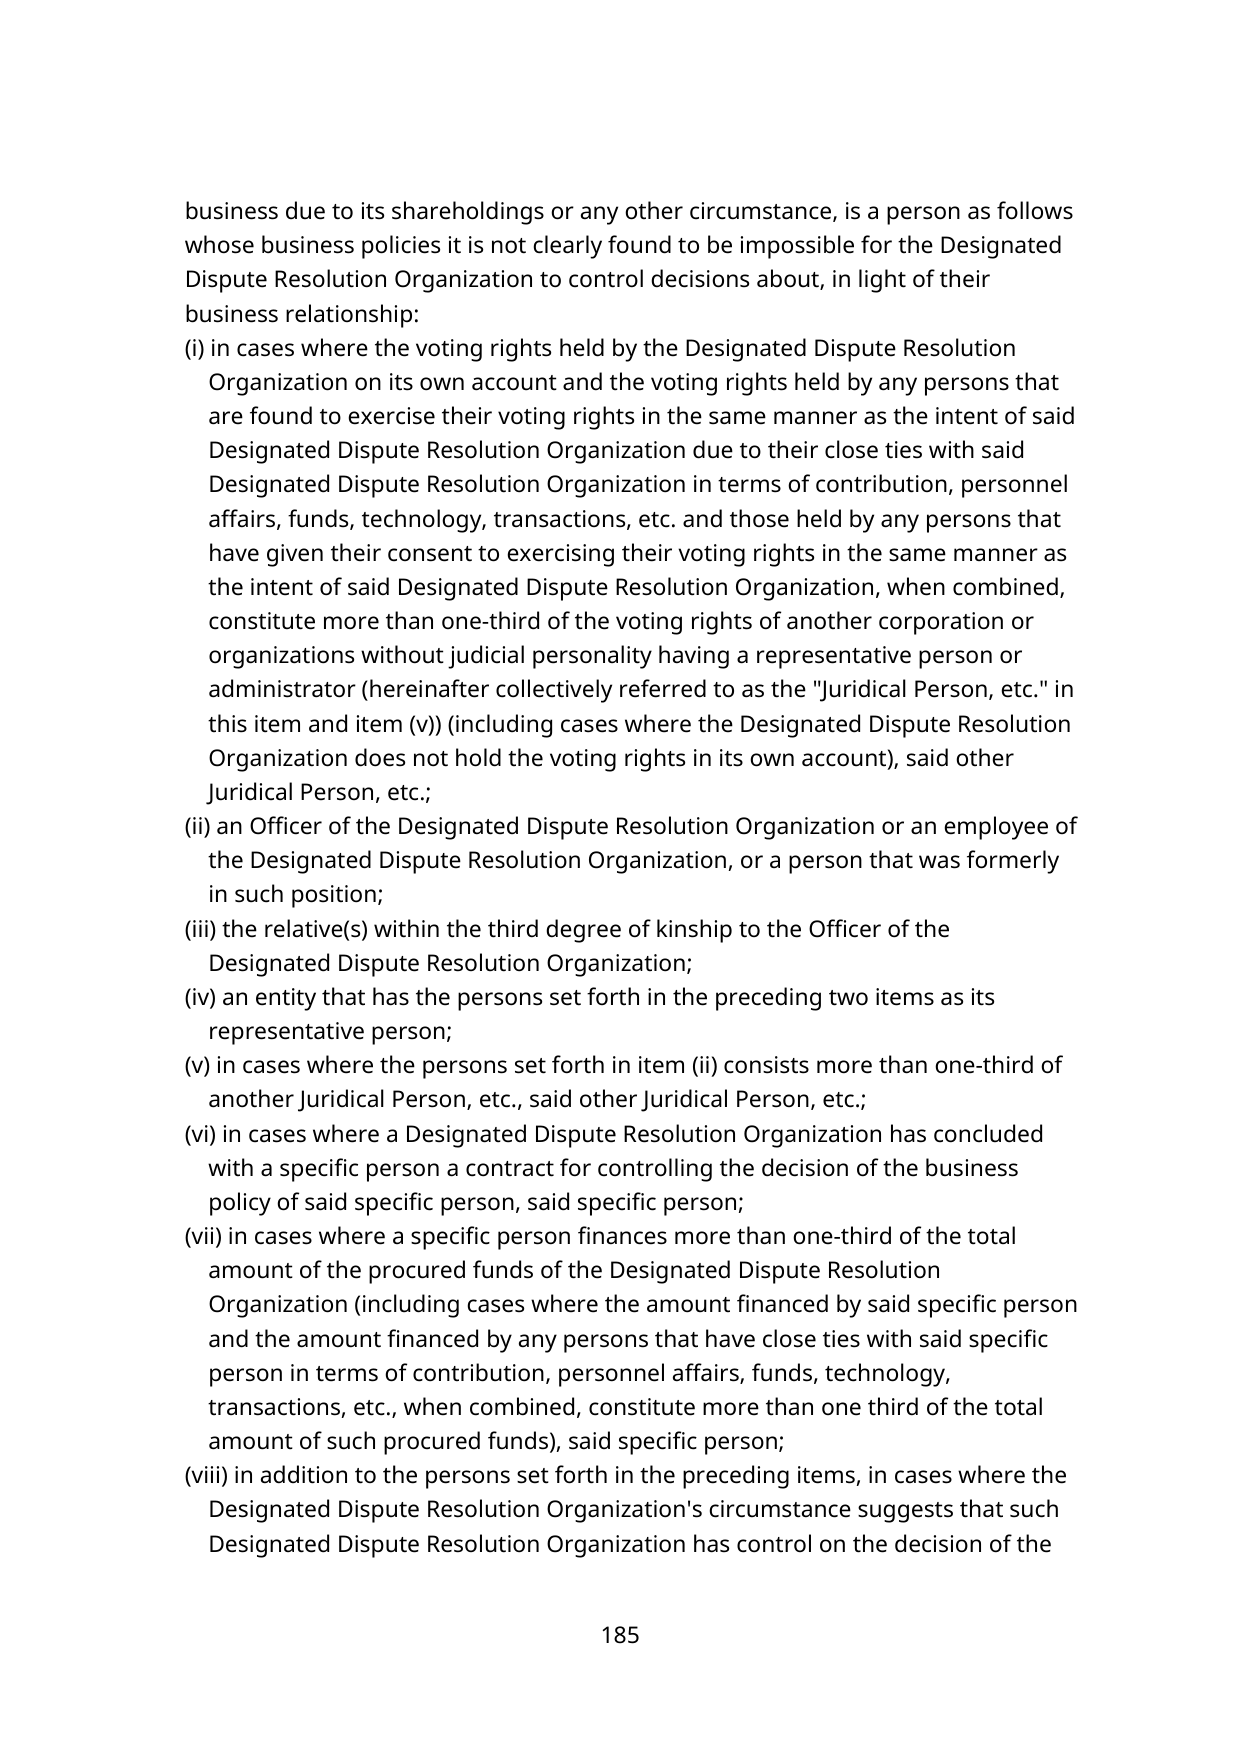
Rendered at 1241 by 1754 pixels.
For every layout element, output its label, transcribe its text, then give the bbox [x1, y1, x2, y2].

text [184, 1458, 1079, 1560]
text (iii) the relative(s) within the third degree of kinship to the Officer of the Designated Dispute Resolution Organization; [184, 911, 1079, 979]
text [161, 194, 1079, 330]
text (ii) an Officer of the Designated Dispute Resolution Organization or an employee of the Designated Dispute Resolution Organization, or a person that was formerly in such position; [184, 809, 1079, 911]
text (i) in cases where the voting rights held by the Designated Dispute Resolution Organization on its own account and the voting rights held by any persons that are found to exercise their voting rights in the same manner as the intent of said Designated Dispute Resolution Organization due to their close ties with said Designated Dispute Resolution Organization in terms of contribution, personnel affairs, funds, technology, transactions, etc. and those held by any persons that have given their consent to exercising their voting rights in the same manner as the intent of said Designated Dispute Resolution Organization, when combined, constitute more than one-third of the voting rights of another corporation or organizations without judicial personality having a representative person or administrator (hereinafter collectively referred to as the "Juridical Person, etc." in this item and item (v)) (including cases where the Designated Dispute Resolution Organization does not hold the voting rights in its own account), said other Juridical Person, etc.; [184, 330, 1079, 809]
text (vii) in cases where a specific person finances more than one-third of the total amount of the procured funds of the Designated Dispute Resolution Organization (including cases where the amount financed by said specific person and the amount financed by any persons that have close ties with said specific person in terms of contribution, personnel affairs, funds, technology, transactions, etc., when combined, constitute more than one third of the total amount of such procured funds), said specific person; [184, 1219, 1079, 1458]
text (iv) an entity that has the persons set forth in the preceding two items as its representative person; [184, 979, 1079, 1048]
text (vi) in cases where a Designated Dispute Resolution Organization has concluded with a specific person a contract for controlling the decision of the business policy of said specific person, said specific person; [184, 1116, 1079, 1219]
text (v) in cases where the persons set forth in item (ii) consists more than one-third of another Juridical Person, etc., said other Juridical Person, etc.; [184, 1048, 1079, 1116]
